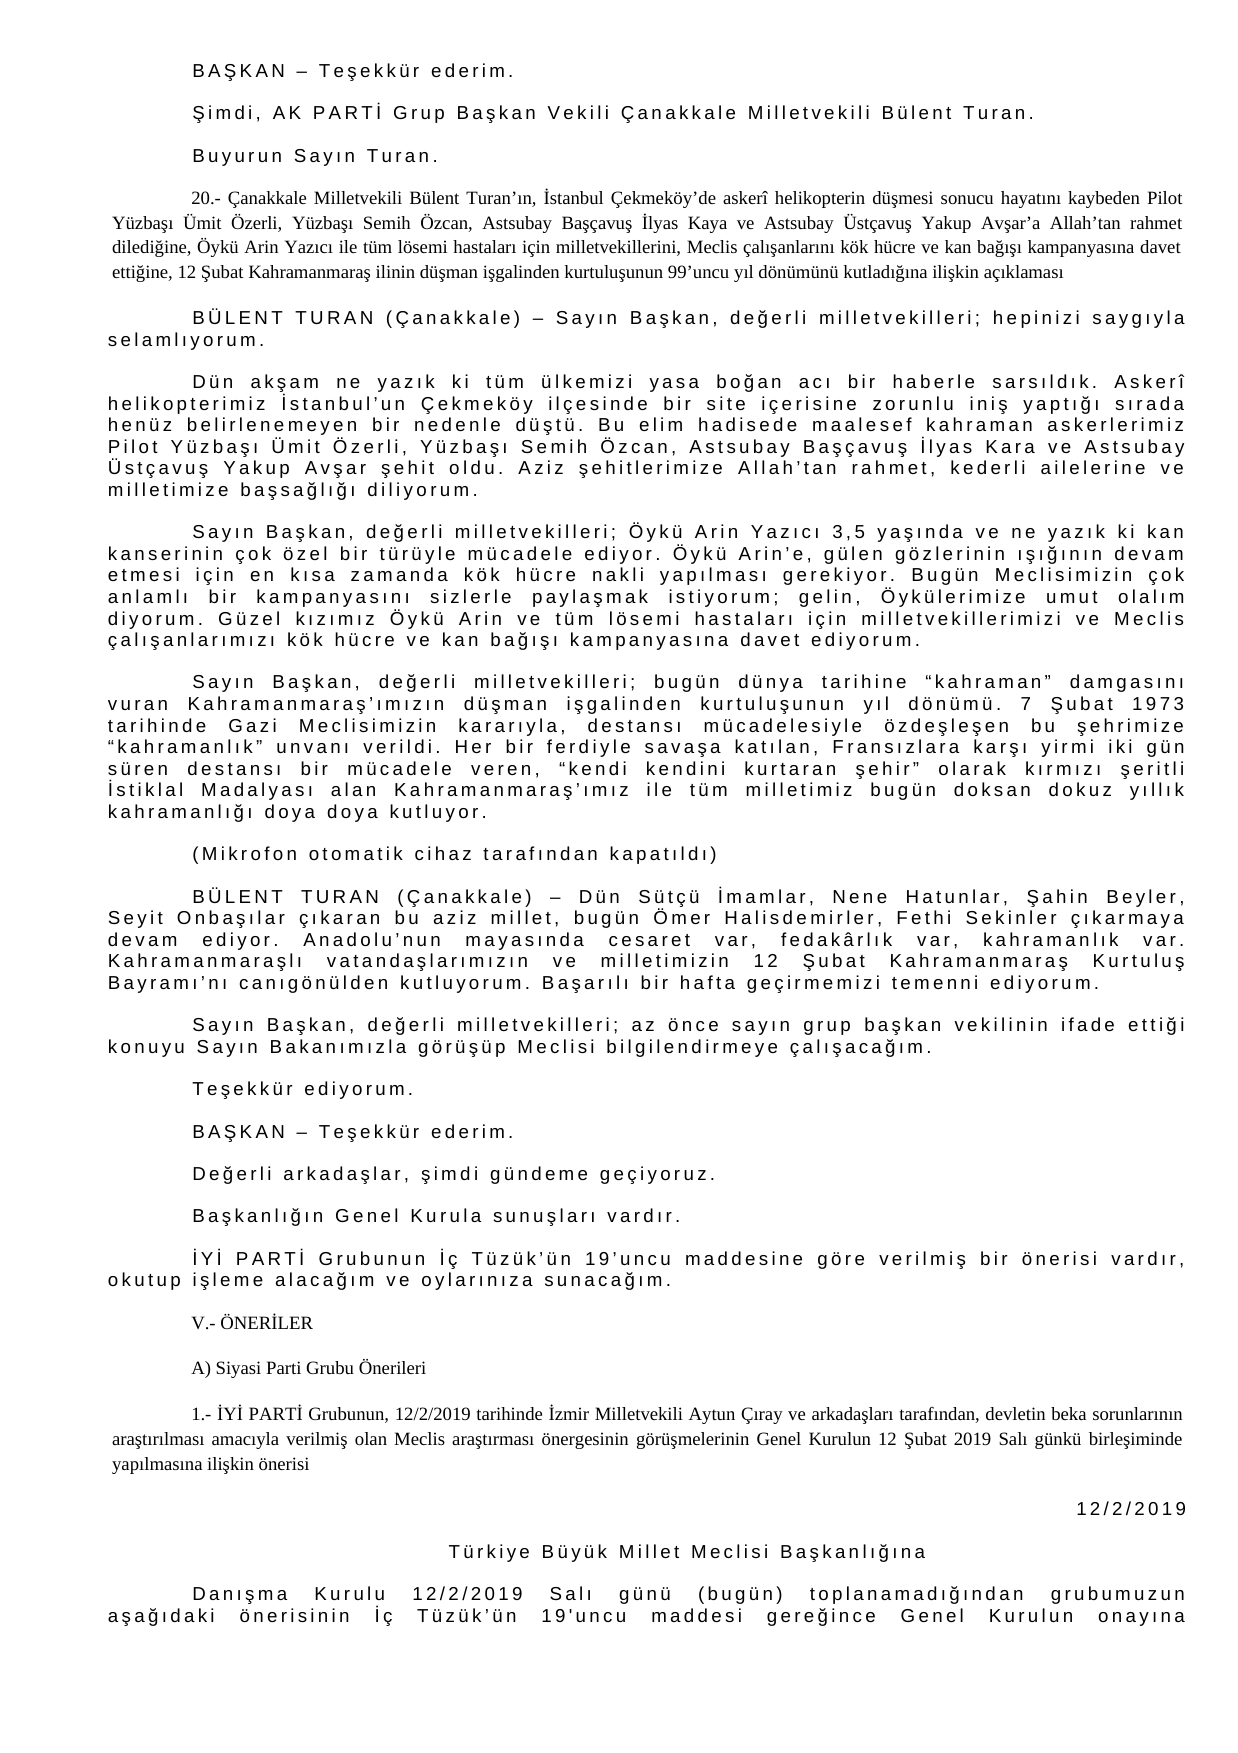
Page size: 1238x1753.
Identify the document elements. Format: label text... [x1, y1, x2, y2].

text BAŞKAN – Teşekkür ederim. [108, 60, 1186, 81]
text 12/2/2019 [103, 1498, 1186, 1519]
text BAŞKAN – Teşekkür ederim. [108, 1120, 1186, 1142]
text 1.- İYİ PARTİ Grubunun, 12/2/2019 tarihinde İzmir Milletvekili Aytun Çıray ve arkadaşları tarafından, devletin beka sorunlarının araştırılması amacıyla verilmiş olan Meclis araştırması önergesinin görüşmelerinin Genel Kurulun 12 Şubat 2019 Salı günkü birleşiminde yapılmasına ilişkin önerisi [112, 1403, 1184, 1474]
text Şimdi, AK PARTİ Grup Başkan Vekili Çanakkale Milletvekili Bülent Turan. [108, 102, 1186, 124]
text Türkiye Büyük Millet Meclisi Başkanlığına [103, 1540, 1186, 1562]
text Sayın Başkan, değerli milletvekilleri; az önce sayın grup başkan vekilinin ifade ettiği konuyu Sayın Bakanımızla görüşüp Meclisi bilgilendirmeye çalışacağım. [108, 1014, 1186, 1057]
text İYİ PARTİ Grubunun İç Tüzük’ün 19’uncu maddesine göre verilmiş bir önerisi vardır, okutup işleme alacağım ve oylarınıza sunacağım. [108, 1248, 1186, 1291]
text 20.- Çanakkale Milletvekili Bülent Turan’ın, İstanbul Çekmeköy’de askerî helikopterin düşmesi sonucu hayatını kaybeden Pilot Yüzbaşı Ümit Özerli, Yüzbaşı Semih Özcan, Astsubay Başçavuş İlyas Kaya ve Astsubay Üstçavuş Yakup Avşar’a Allah’tan rahmet dilediğine, Öykü Arin Yazıcı ile tüm lösemi hastaları için milletvekillerini, Meclis çalışanlarını kök hücre ve kan bağışı kampanyasına davet ettiğine, 12 Şubat Kahramanmaraş ilinin düşman işgalinden kurtuluşunun 99’uncu yıl dönümünü kutladığına ilişkin açıklaması [112, 187, 1184, 283]
text (Mikrofon otomatik cihaz tarafından kapatıldı) [108, 843, 1186, 864]
text BÜLENT TURAN (Çanakkale) – Dün Sütçü İmamlar, Nene Hatunlar, Şahin Beyler, Seyit Onbaşılar çıkaran bu aziz millet, bugün Ömer Halisdemirler, Fethi Sekinler çıkarmaya devam ediyor. Anadolu’nun mayasında cesaret var, fedakârlık var, kahramanlık var. Kahramanmaraşlı vatandaşlarımızın ve milletimizin 12 Şubat Kahramanmaraş Kurtuluş Bayramı’nı canıgönülden kutluyorum. Başarılı bir hafta geçirmemizi temenni ediyorum. [108, 885, 1186, 993]
text V.- ÖNERİLER [112, 1312, 1184, 1333]
text Sayın Başkan, değerli milletvekilleri; bugün dünya tarihine “kahraman” damgasını vuran Kahramanmaraş’ımızın düşman işgalinden kurtuluşunun yıl dönümü. 7 Şubat 1973 tarihinde Gazi Meclisimizin kararıyla, destansı mücadelesiyle özdeşleşen bu şehrimize “kahramanlık” unvanı verildi. Her bir ferdiyle savaşa katılan, Fransızlara karşı yirmi iki gün süren destansı bir mücadele veren, “kendi kendini kurtaran şehir” olarak kırmızı şeritli İstiklal Madalyası alan Kahramanmaraş’ımız ile tüm milletimiz bugün doksan dokuz yıllık kahramanlığı doya doya kutluyor. [108, 671, 1186, 822]
text BÜLENT TURAN (Çanakkale) – Sayın Başkan, değerli milletvekilleri; hepinizi saygıyla selamlıyorum. [108, 307, 1186, 350]
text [108, 1583, 1186, 1626]
text Buyurun Sayın Turan. [108, 144, 1186, 166]
text Değerli arkadaşlar, şimdi gündeme geçiyoruz. [108, 1163, 1186, 1184]
text Dün akşam ne yazık ki tüm ülkemizi yasa boğan acı bir haberle sarsıldık. Askerî helikopterimiz İstanbul’un Çekmeköy ilçesinde bir site içerisine zorunlu iniş yaptığı sırada henüz belirlenemeyen bir nedenle düştü. Bu elim hadisede maalesef kahraman askerlerimiz Pilot Yüzbaşı Ümit Özerli, Yüzbaşı Semih Özcan, Astsubay Başçavuş İlyas Kara ve Astsubay Üstçavuş Yakup Avşar şehit oldu. Aziz şehitlerimize Allah’tan rahmet, kederli ailelerine ve milletimize başsağlığı diliyorum. [108, 371, 1186, 500]
text Teşekkür ediyorum. [108, 1078, 1186, 1099]
text Sayın Başkan, değerli milletvekilleri; Öykü Arin Yazıcı 3,5 yaşında ve ne yazık ki kan kanserinin çok özel bir türüyle mücadele ediyor. Öykü Arin’e, gülen gözlerinin ışığının devam etmesi için en kısa zamanda kök hücre nakli yapılması gerekiyor. Bugün Meclisimizin çok anlamlı bir kampanyasını sizlerle paylaşmak istiyorum; gelin, Öykülerimize umut olalım diyorum. Güzel kızımız Öykü Arin ve tüm lösemi hastaları için milletvekillerimizi ve Meclis çalışanlarımızı kök hücre ve kan bağışı kampanyasına davet ediyorum. [108, 521, 1186, 650]
text Başkanlığın Genel Kurula sunuşları vardır. [108, 1205, 1186, 1227]
text A) Siyasi Parti Grubu Önerileri [112, 1357, 1184, 1379]
